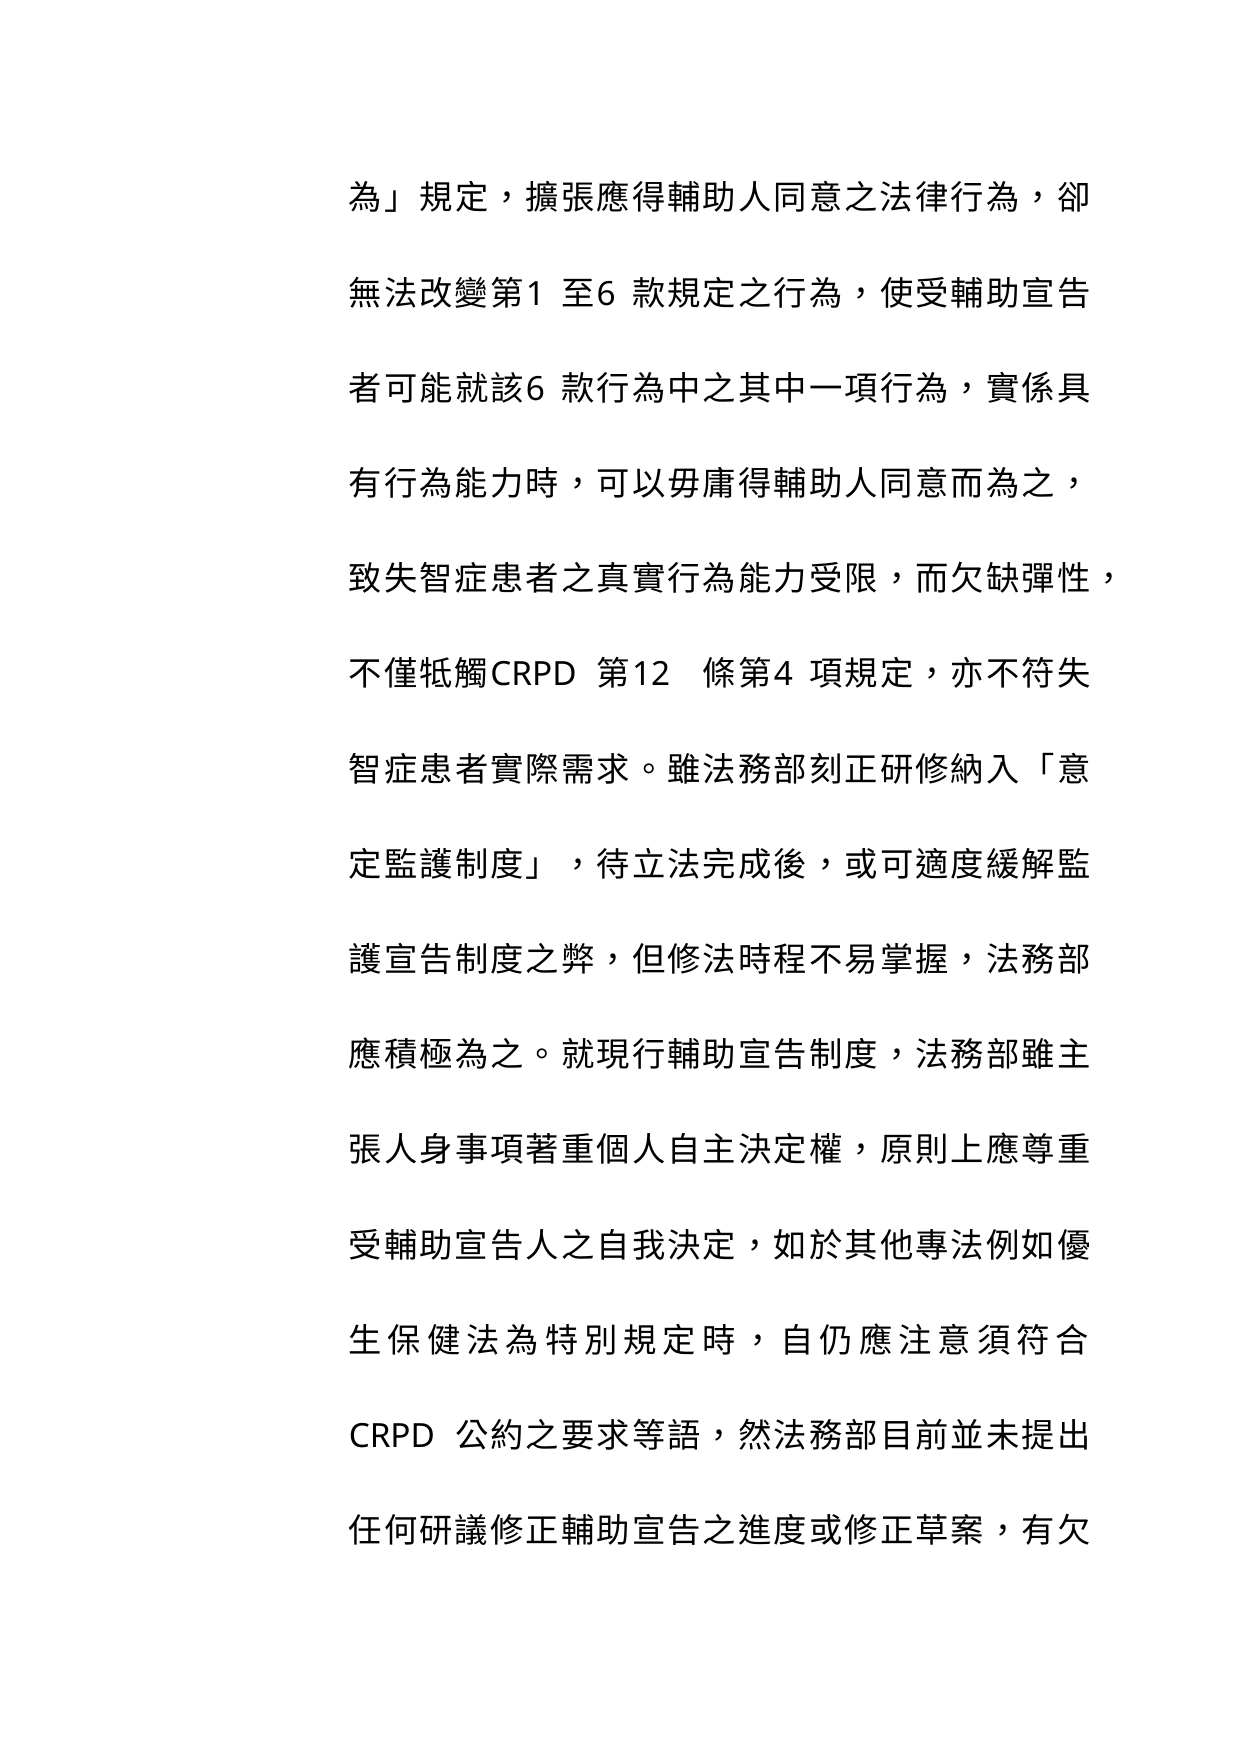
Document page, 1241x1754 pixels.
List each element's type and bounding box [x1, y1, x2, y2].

subtitle [242, 148, 1092, 1576]
